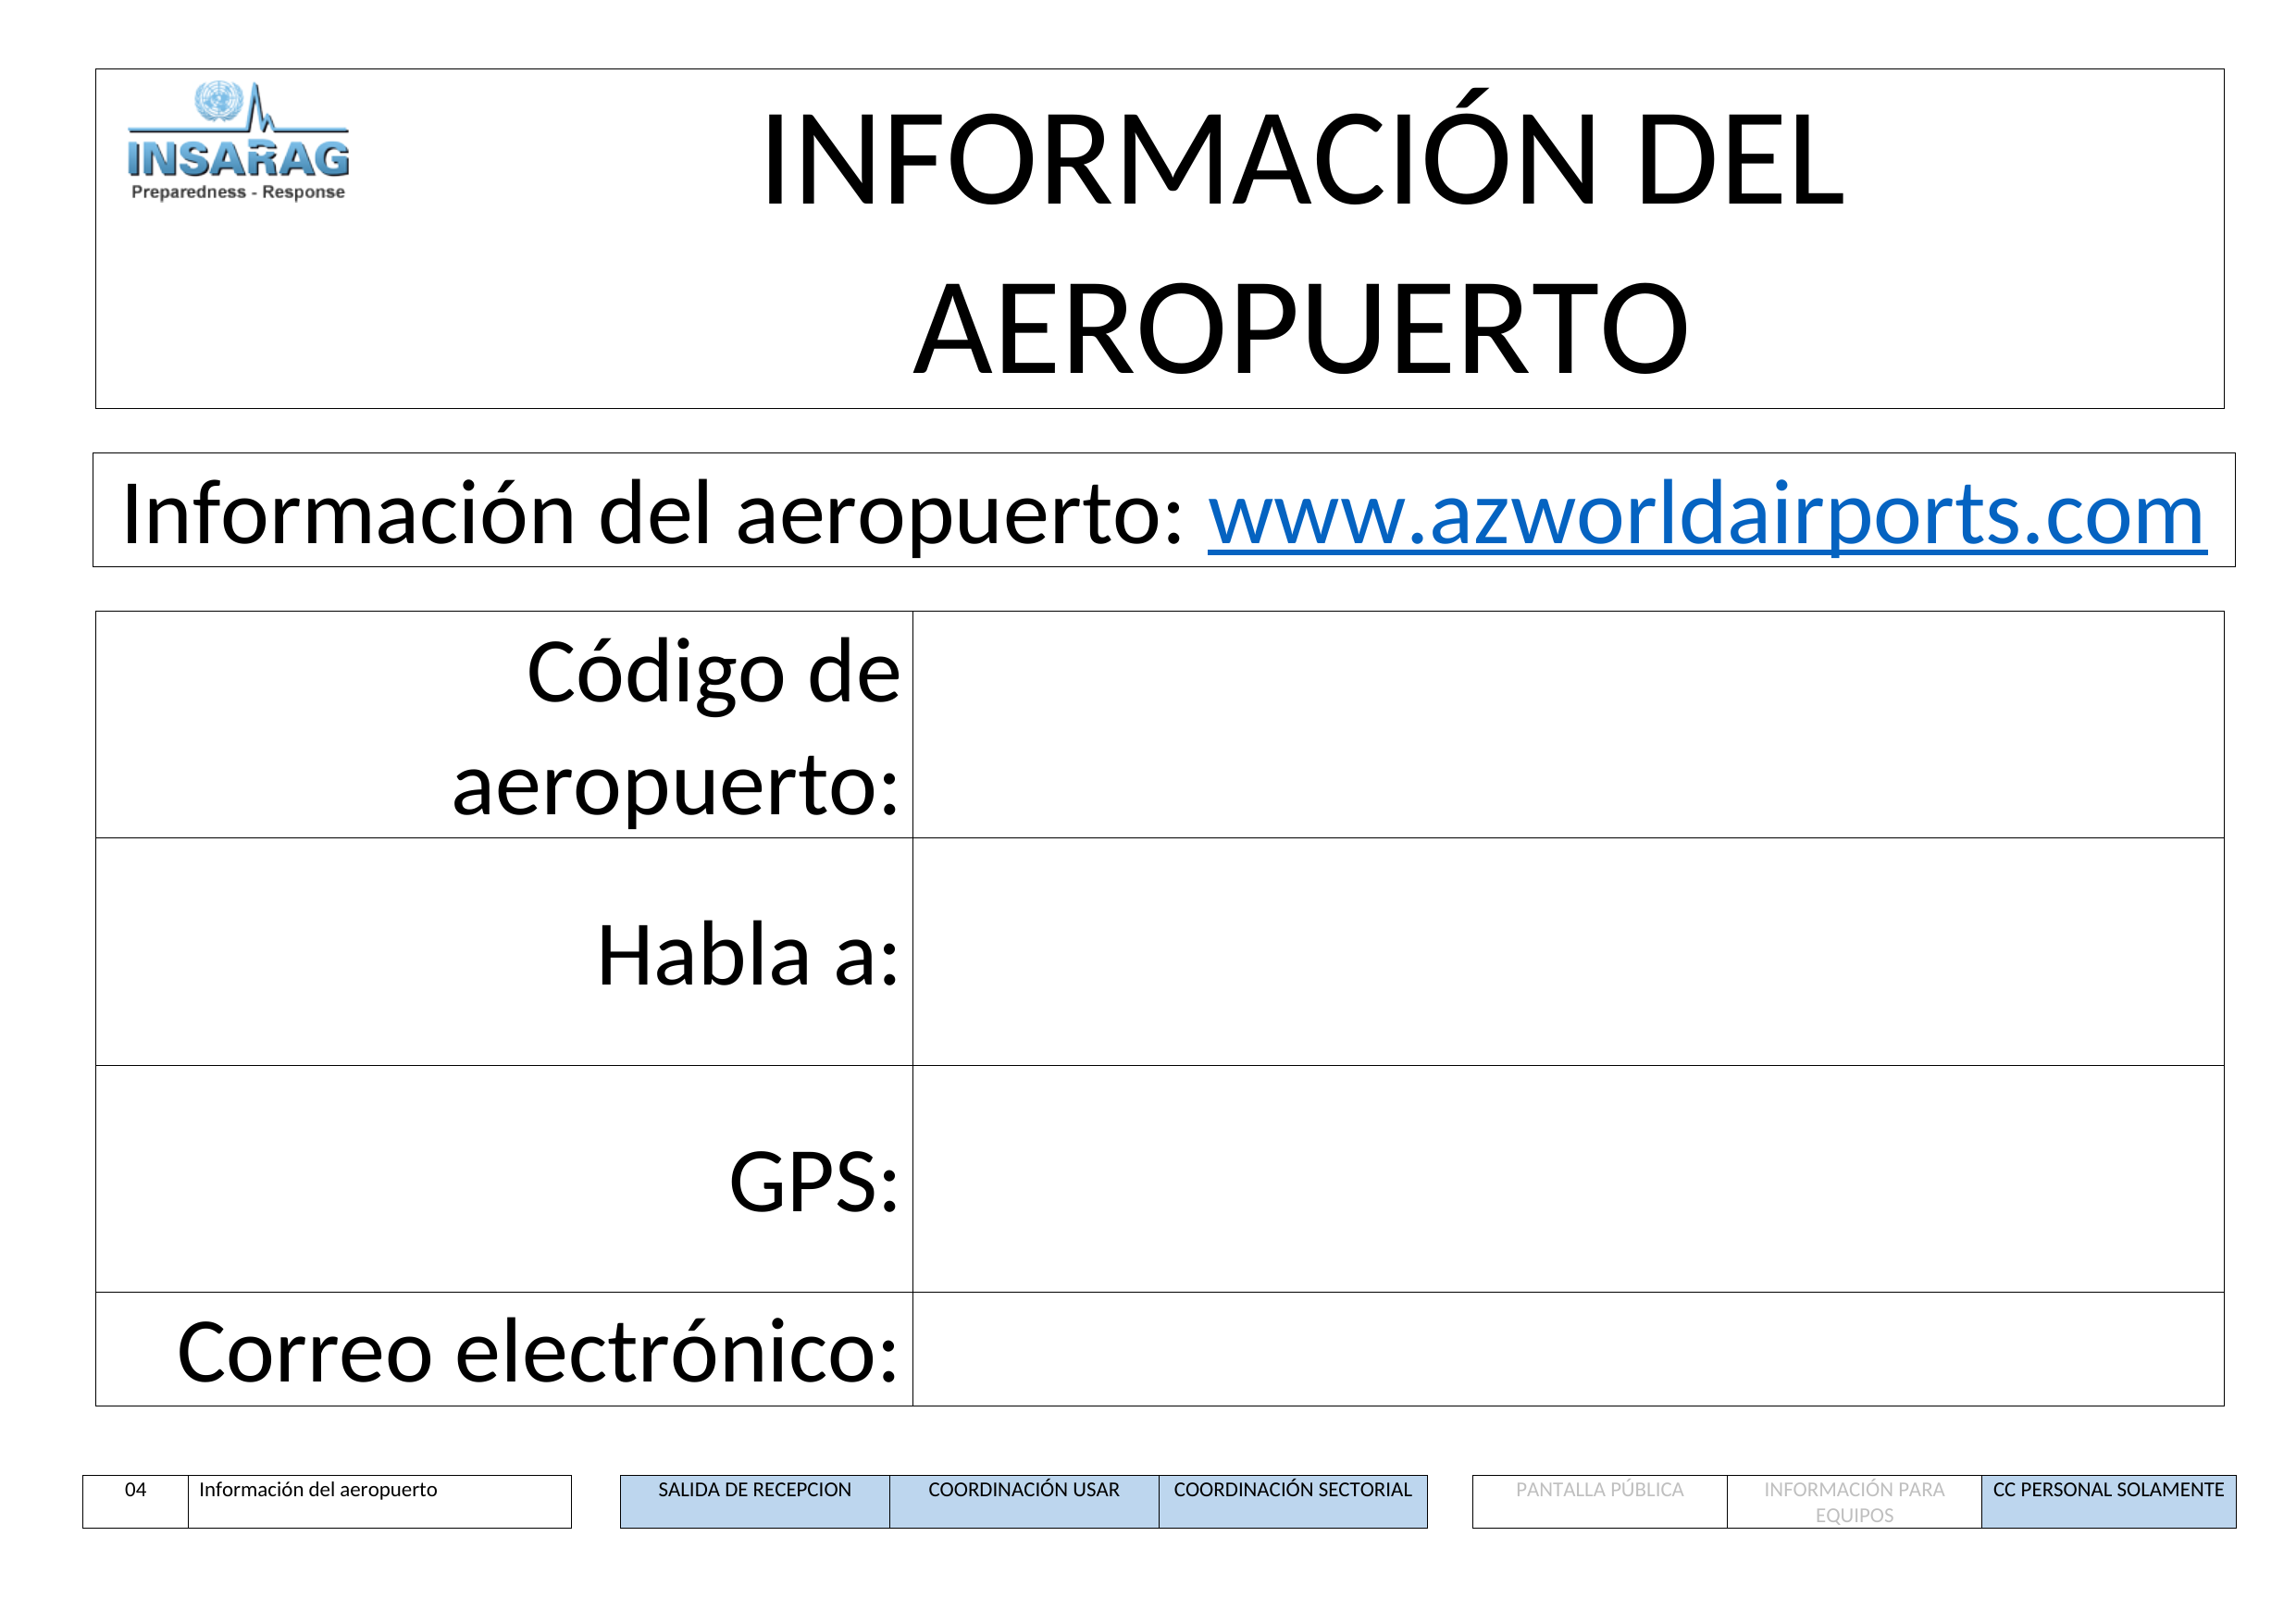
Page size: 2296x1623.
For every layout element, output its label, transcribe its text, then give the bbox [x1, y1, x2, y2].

table_cell GPS: [96, 1066, 912, 1292]
table_cell [913, 1066, 2224, 1292]
table_header INFORMACIÓN DEL AEROPUERTO [380, 69, 2224, 408]
table_header Información del aeropuerto: www.azworldairports.com [93, 453, 2235, 566]
table_header [913, 612, 2224, 837]
table_cell Habla a: [96, 838, 912, 1065]
table_cell [913, 838, 2224, 1065]
table_cell Correo electrónico: [96, 1293, 912, 1406]
table_header Código de aeropuerto: [96, 612, 912, 837]
picture [127, 81, 349, 203]
table_cell [913, 1293, 2224, 1406]
table_header [96, 69, 380, 408]
